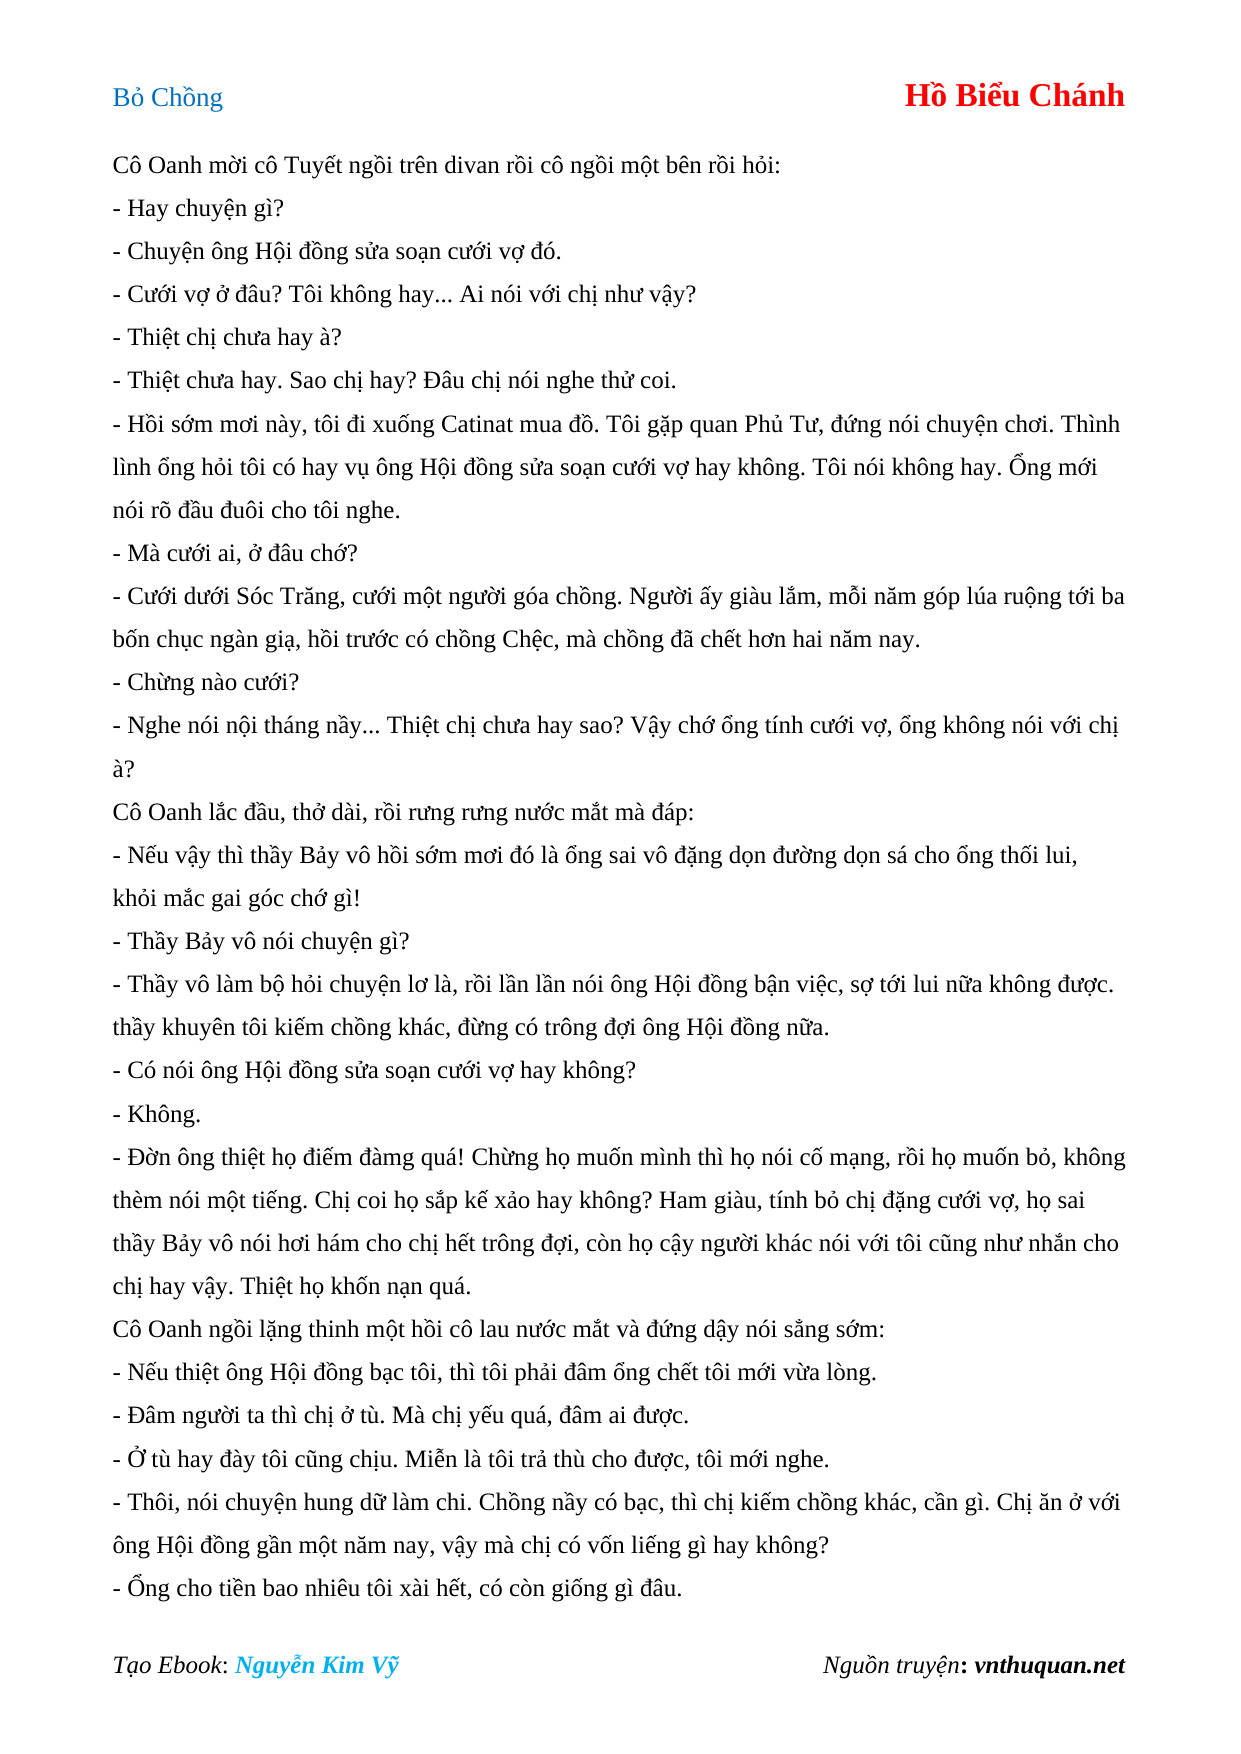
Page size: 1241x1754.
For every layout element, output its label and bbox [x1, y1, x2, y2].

text [112, 150, 1128, 1602]
